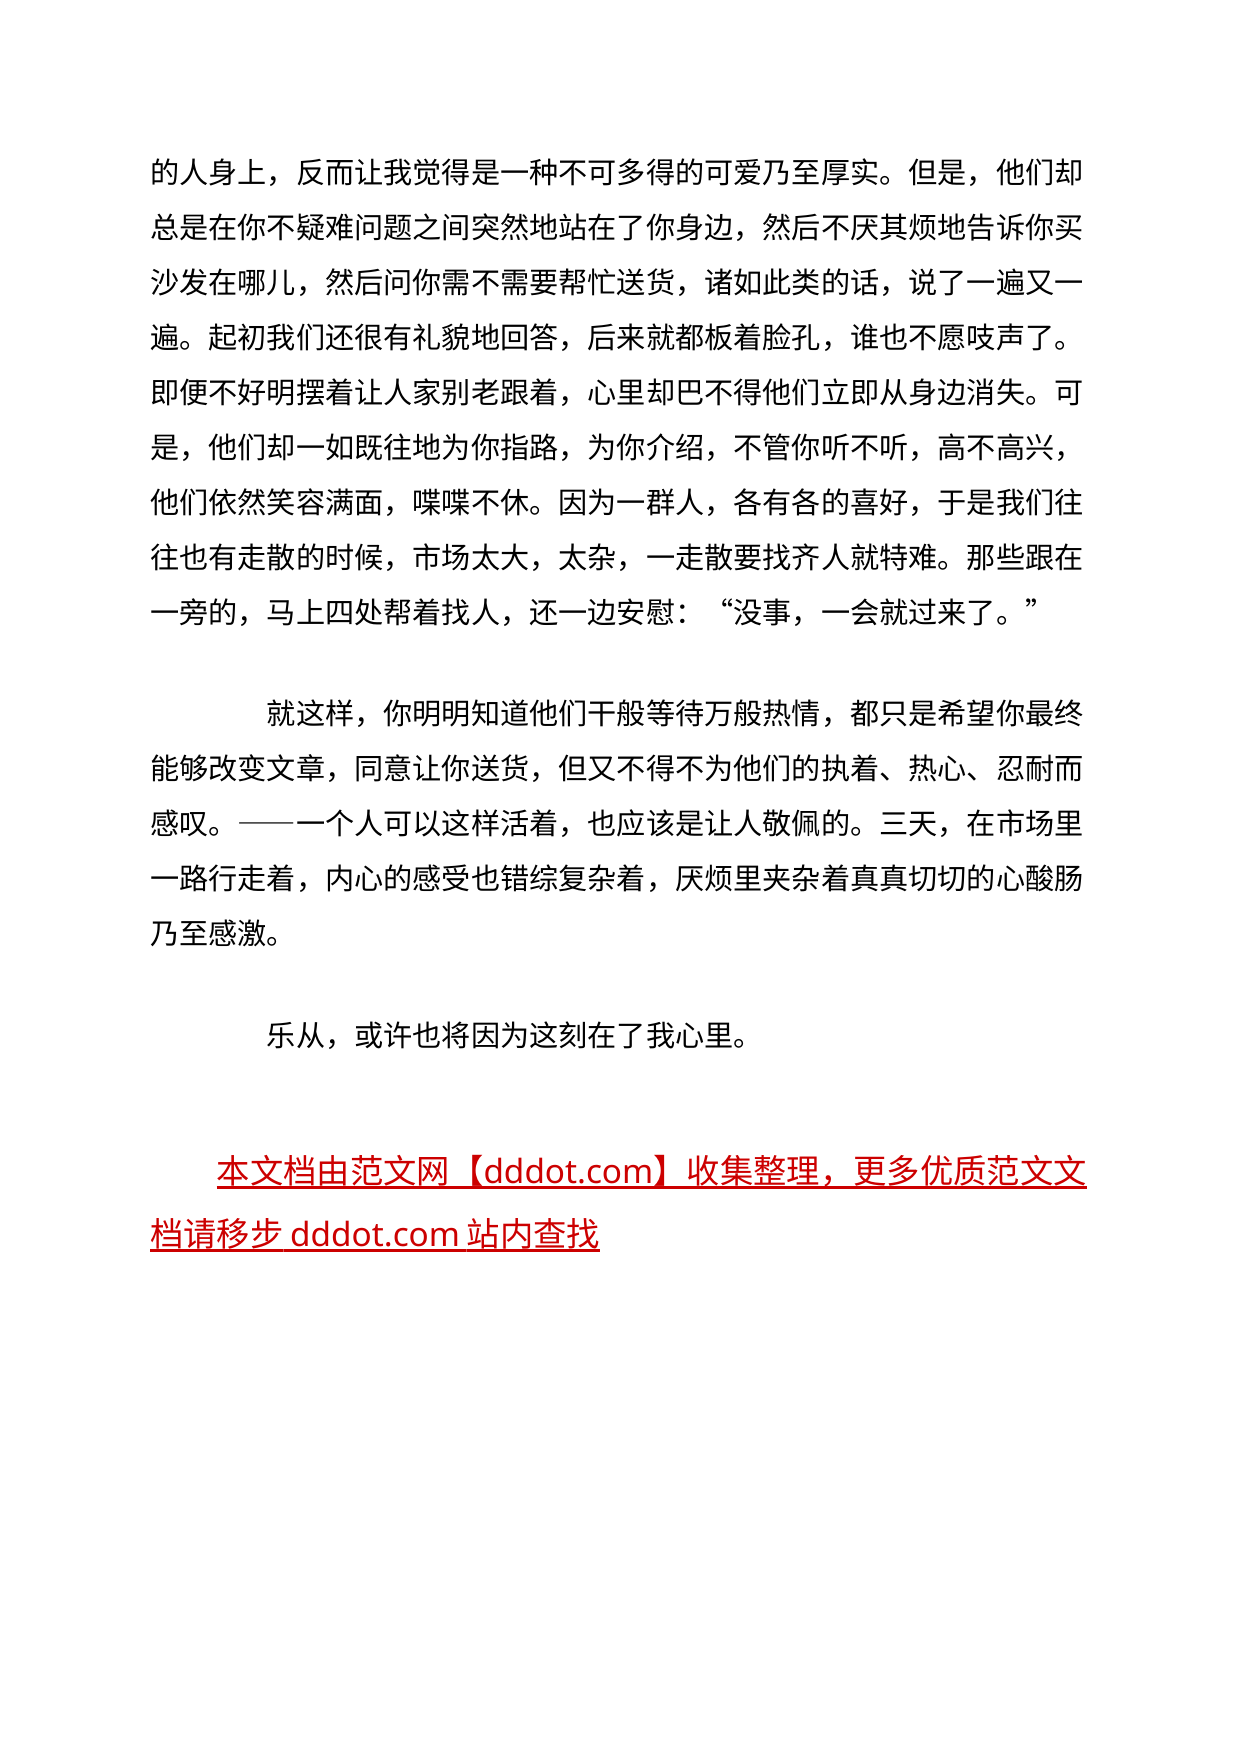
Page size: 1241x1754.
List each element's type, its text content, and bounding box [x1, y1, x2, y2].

text 本文档由范文网【dddot.com】收集整理，更多优质范文文档请移步dddot.com站内查找 [150, 1145, 1090, 1257]
text 乐从，或许也将因为这刻在了我心里。 [150, 1012, 1090, 1054]
text 就这样，你明明知道他们干般等待万般热情，都只是希望你最终能够改变文章，同意让你送货，但又不得不为他们的执着、热心、忍耐而感叹。——一个人可以这样活着，也应该是让人敬佩的。三天，在市场里一路行走着，内心的感受也错综复杂着，厌烦里夹杂着真真切切的心酸肠乃至感激。 [150, 691, 1090, 953]
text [150, 150, 1090, 631]
